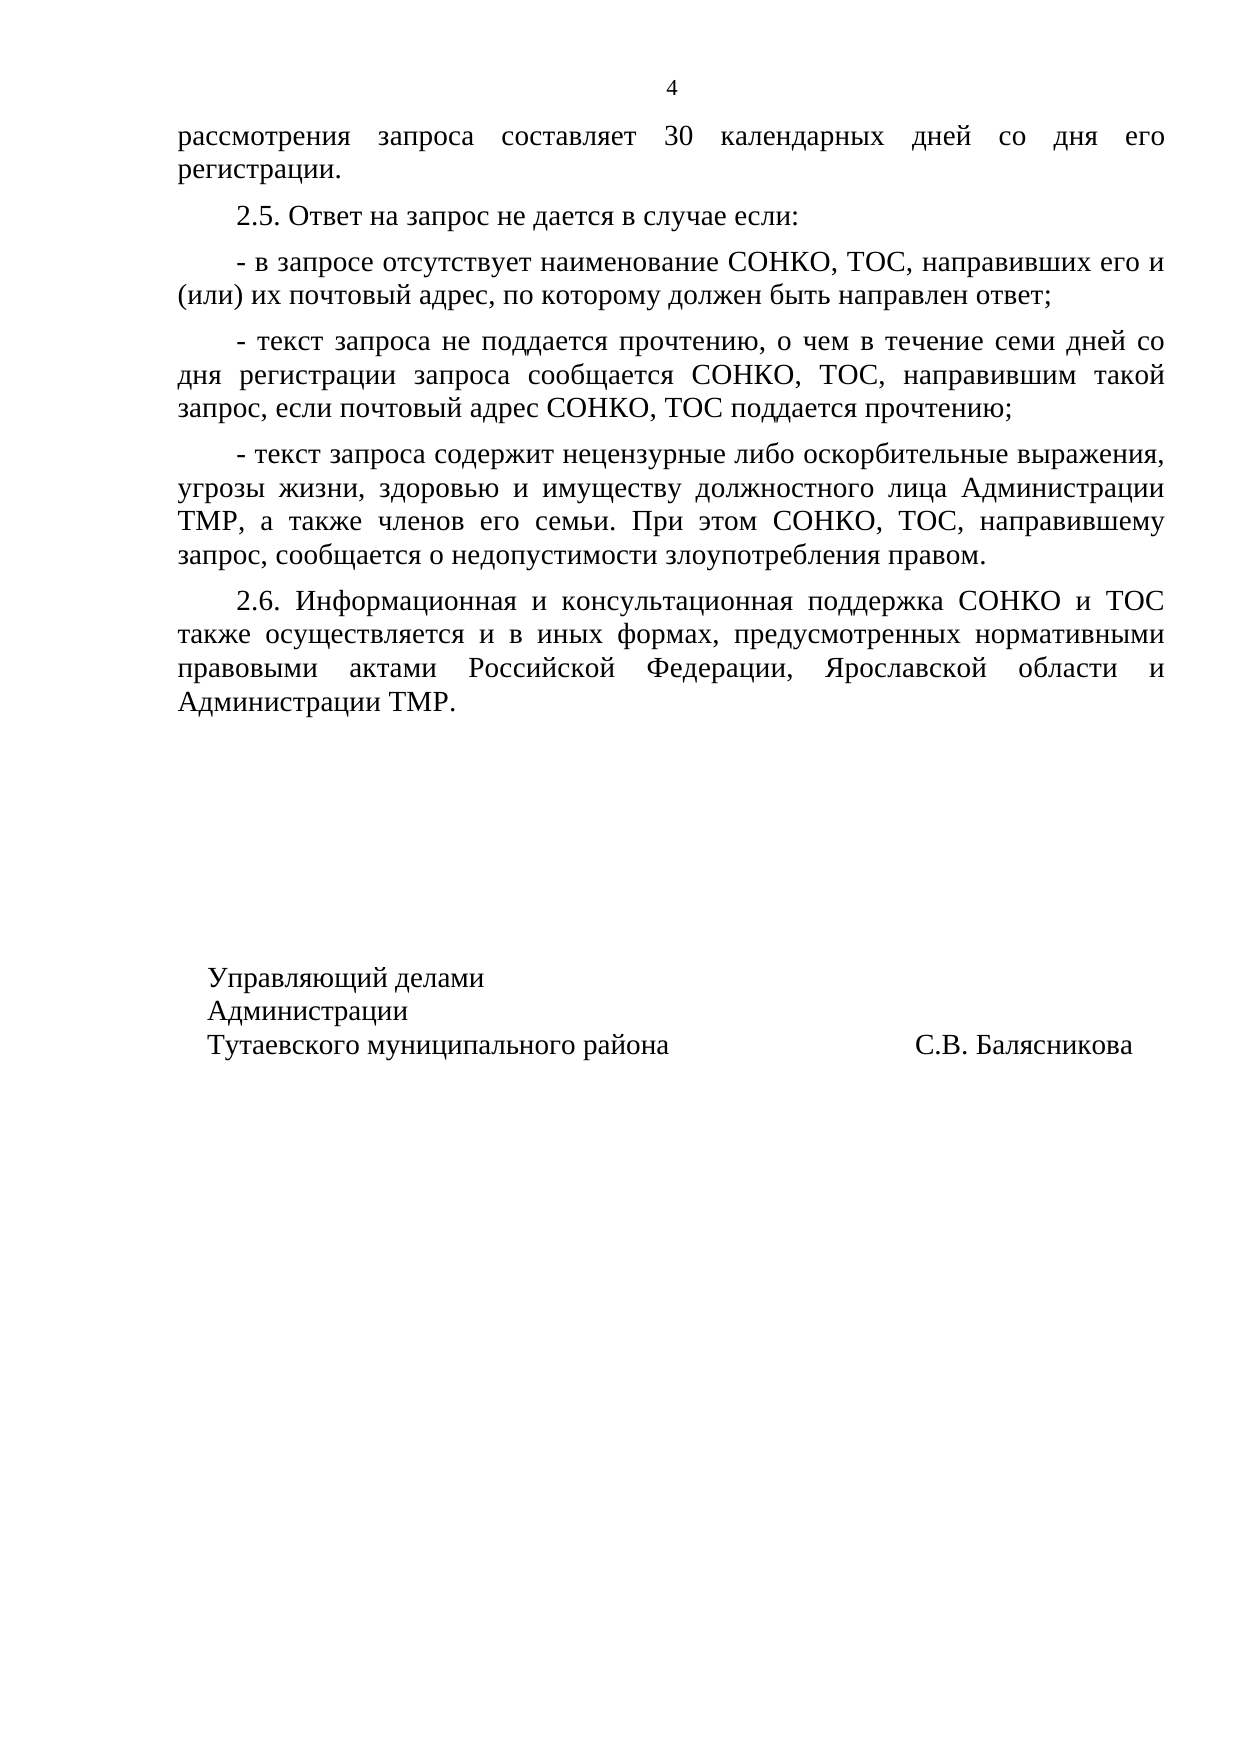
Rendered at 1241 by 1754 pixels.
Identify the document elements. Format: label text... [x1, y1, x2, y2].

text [177, 118, 1167, 185]
text - текст запроса не поддается прочтению, о чем в течение семи дней со дня регистрации запроса сообщается СОНКО, ТОС, направившим такой запрос, если почтовый адрес СОНКО, ТОС поддается прочтению; [177, 323, 1167, 424]
text Тутаевского муниципального района С.В. Балясникова [177, 1027, 1167, 1061]
text - в запросе отсутствует наименование СОНКО, ТОС, направивших его и (или) их почтовый адрес, по которому должен быть направлен ответ; [177, 244, 1167, 311]
text Управляющий делами [177, 960, 1167, 993]
text 2.6. Информационная и консультационная поддержка СОНКО и ТОС также осуществляется и в иных формах, предусмотренных нормативными правовыми актами Российской Федерации, Ярославской области и Администрации ТМР. [177, 583, 1167, 717]
text Администрации [177, 993, 1167, 1027]
text 2.5. Ответ на запрос не дается в случае если: [177, 198, 1167, 231]
text - текст запроса содержит нецензурные либо оскорбительные выражения, угрозы жизни, здоровью и имуществу должностного лица Администрации ТМР, а также членов его семьи. При этом СОНКО, ТОС, направившему запрос, сообщается о недопустимости злоупотребления правом. [177, 436, 1167, 571]
